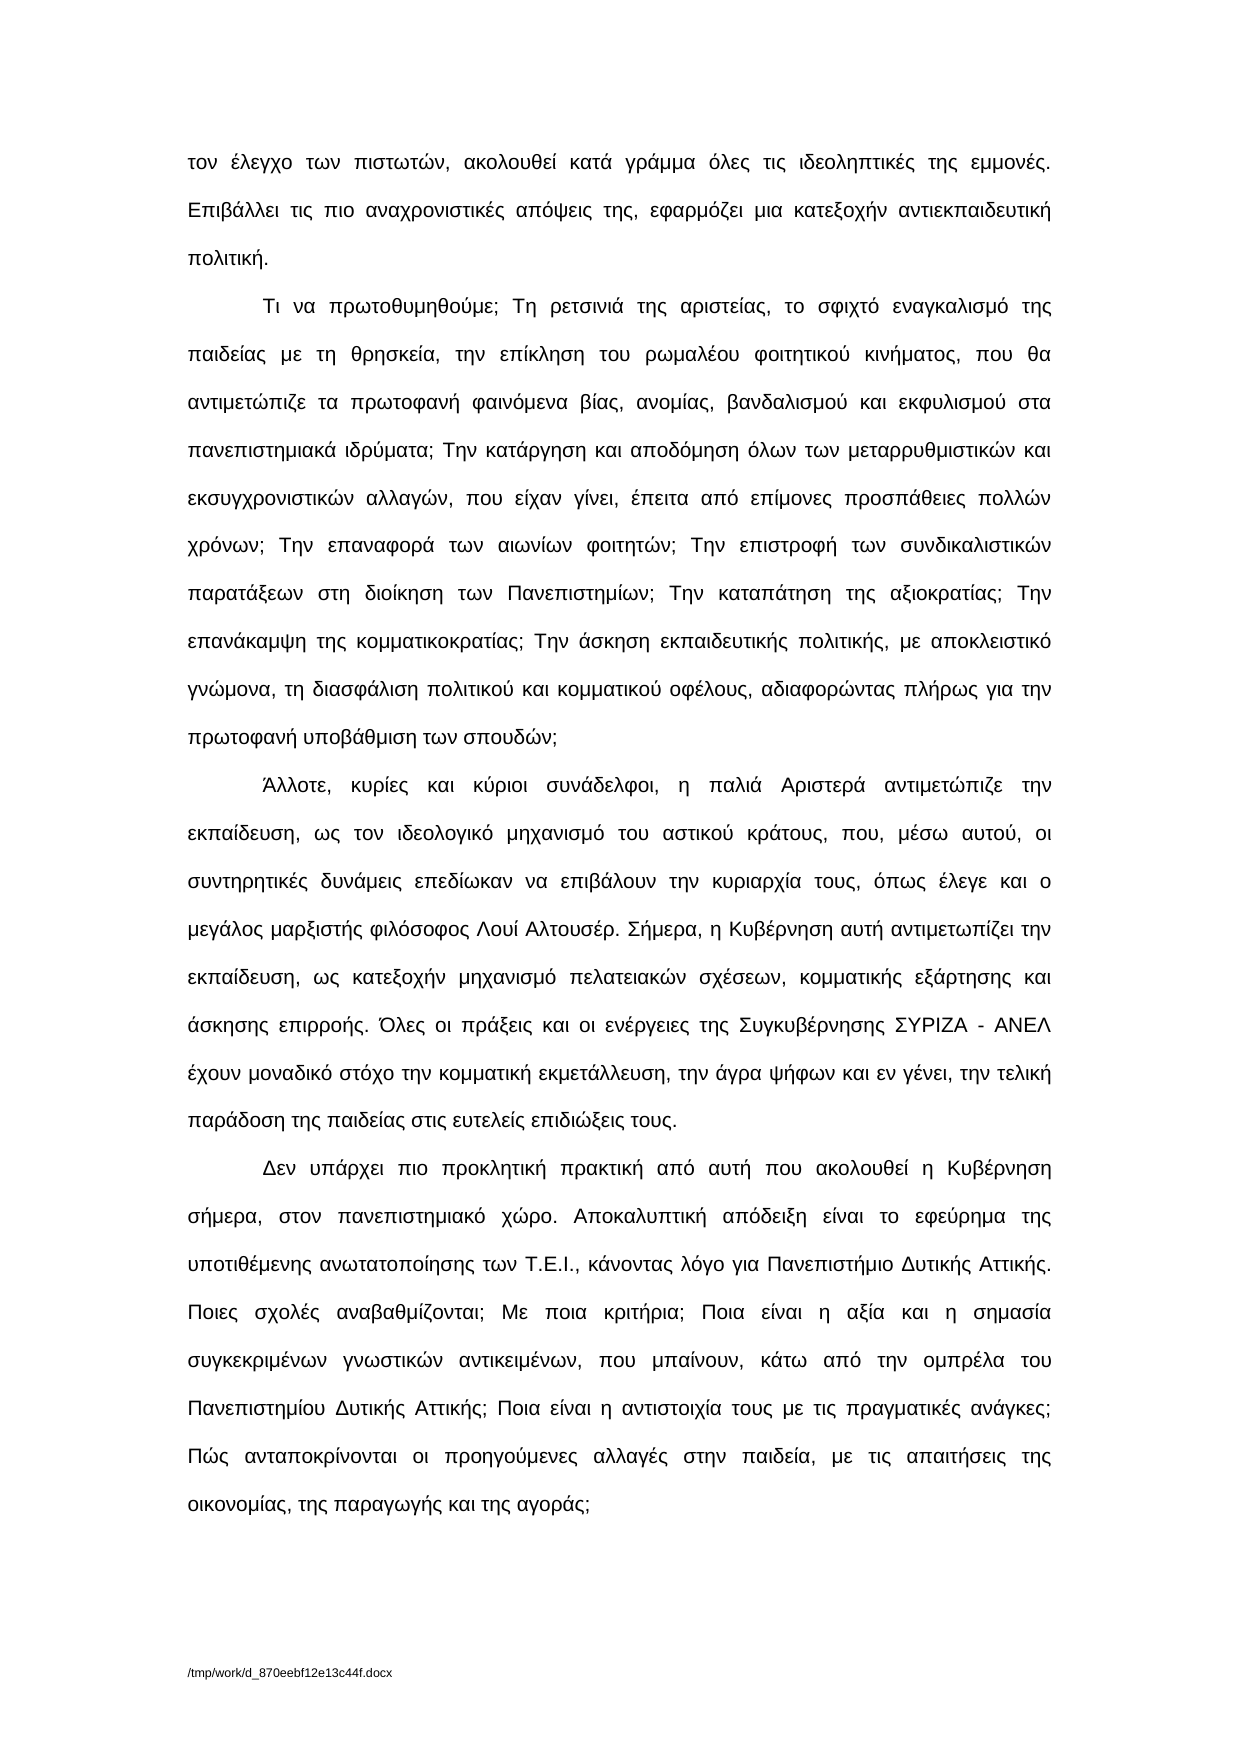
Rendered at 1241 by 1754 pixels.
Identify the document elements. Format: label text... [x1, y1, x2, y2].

text Τι να πρωτοθυμηθούμε; Τη ρετσινιά της αριστείας, το σφιχτό εναγκαλισμό της παιδείας με τη θρησκεία, την επίκληση του ρωμαλέου φοιτητικού κινήματος, που θα αντιμετώπιζε τα πρωτοφανή φαινόμενα βίας, ανομίας, βανδαλισμού και εκφυλισμού στα πανεπιστημιακά ιδρύματα; Την κατάργηση και αποδόμηση όλων των μεταρρυθμιστικών και εκσυγχρονιστικών αλλαγών, που είχαν γίνει, έπειτα από επίμονες προσπάθειες πολλών χρόνων; Την επαναφορά των αιωνίων φοιτητών; Την επιστροφή των συνδικαλιστικών παρατάξεων στη διοίκηση των Πανεπιστημίων; Την καταπάτηση της αξιοκρατίας; Την επανάκαμψη της κομματικοκρατίας; Την άσκηση εκπαιδευτικής πολιτικής, με αποκλειστικό γνώμονα, τη διασφάλιση πολιτικού και κομματικού οφέλους, αδιαφορώντας πλήρως για την πρωτοφανή υποβάθμιση των σπουδών; [187, 294, 1053, 749]
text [187, 150, 1053, 270]
text Δεν υπάρχει πιο προκλητική πρακτική από αυτή που ακολουθεί η Κυβέρνηση σήμερα, στον πανεπιστημιακό χώρο. Αποκαλυπτική απόδειξη είναι το εφεύρημα της υποτιθέμενης ανωτατοποίησης των Τ.Ε.Ι., κάνοντας λόγο για Πανεπιστήμιο Δυτικής Αττικής. Ποιες σχολές αναβαθμίζονται; Με ποια κριτήρια; Ποια είναι η αξία και η σημασία συγκεκριμένων γνωστικών αντικειμένων, που μπαίνουν, κάτω από την ομπρέλα του Πανεπιστημίου Δυτικής Αττικής; Ποια είναι η αντιστοιχία τους με τις πραγματικές ανάγκες; Πώς ανταποκρίνονται οι προηγούμενες αλλαγές στην παιδεία, με τις απαιτήσεις της οικονομίας, της παραγωγής και της αγοράς; [187, 1156, 1053, 1516]
text Άλλοτε, κυρίες και κύριοι συνάδελφοι, η παλιά Αριστερά αντιμετώπιζε την εκπαίδευση, ως τον ιδεολογικό μηχανισμό του αστικού κράτους, που, μέσω αυτού, οι συντηρητικές δυνάμεις επεδίωκαν να επιβάλουν την κυριαρχία τους, όπως έλεγε και ο μεγάλος μαρξιστής φιλόσοφος Λουί Αλτουσέρ. Σήμερα, η Κυβέρνηση αυτή αντιμετωπίζει την εκπαίδευση, ως κατεξοχήν μηχανισμό πελατειακών σχέσεων, κομματικής εξάρτησης και άσκησης επιρροής. Όλες οι πράξεις και οι ενέργειες της Συγκυβέρνησης ΣΥΡΙΖΑ - ΑΝΕΛ έχουν μοναδικό στόχο την κομματική εκμετάλλευση, την άγρα ψήφων και εν γένει, την τελική παράδοση της παιδείας στις ευτελείς επιδιώξεις τους. [187, 773, 1053, 1132]
